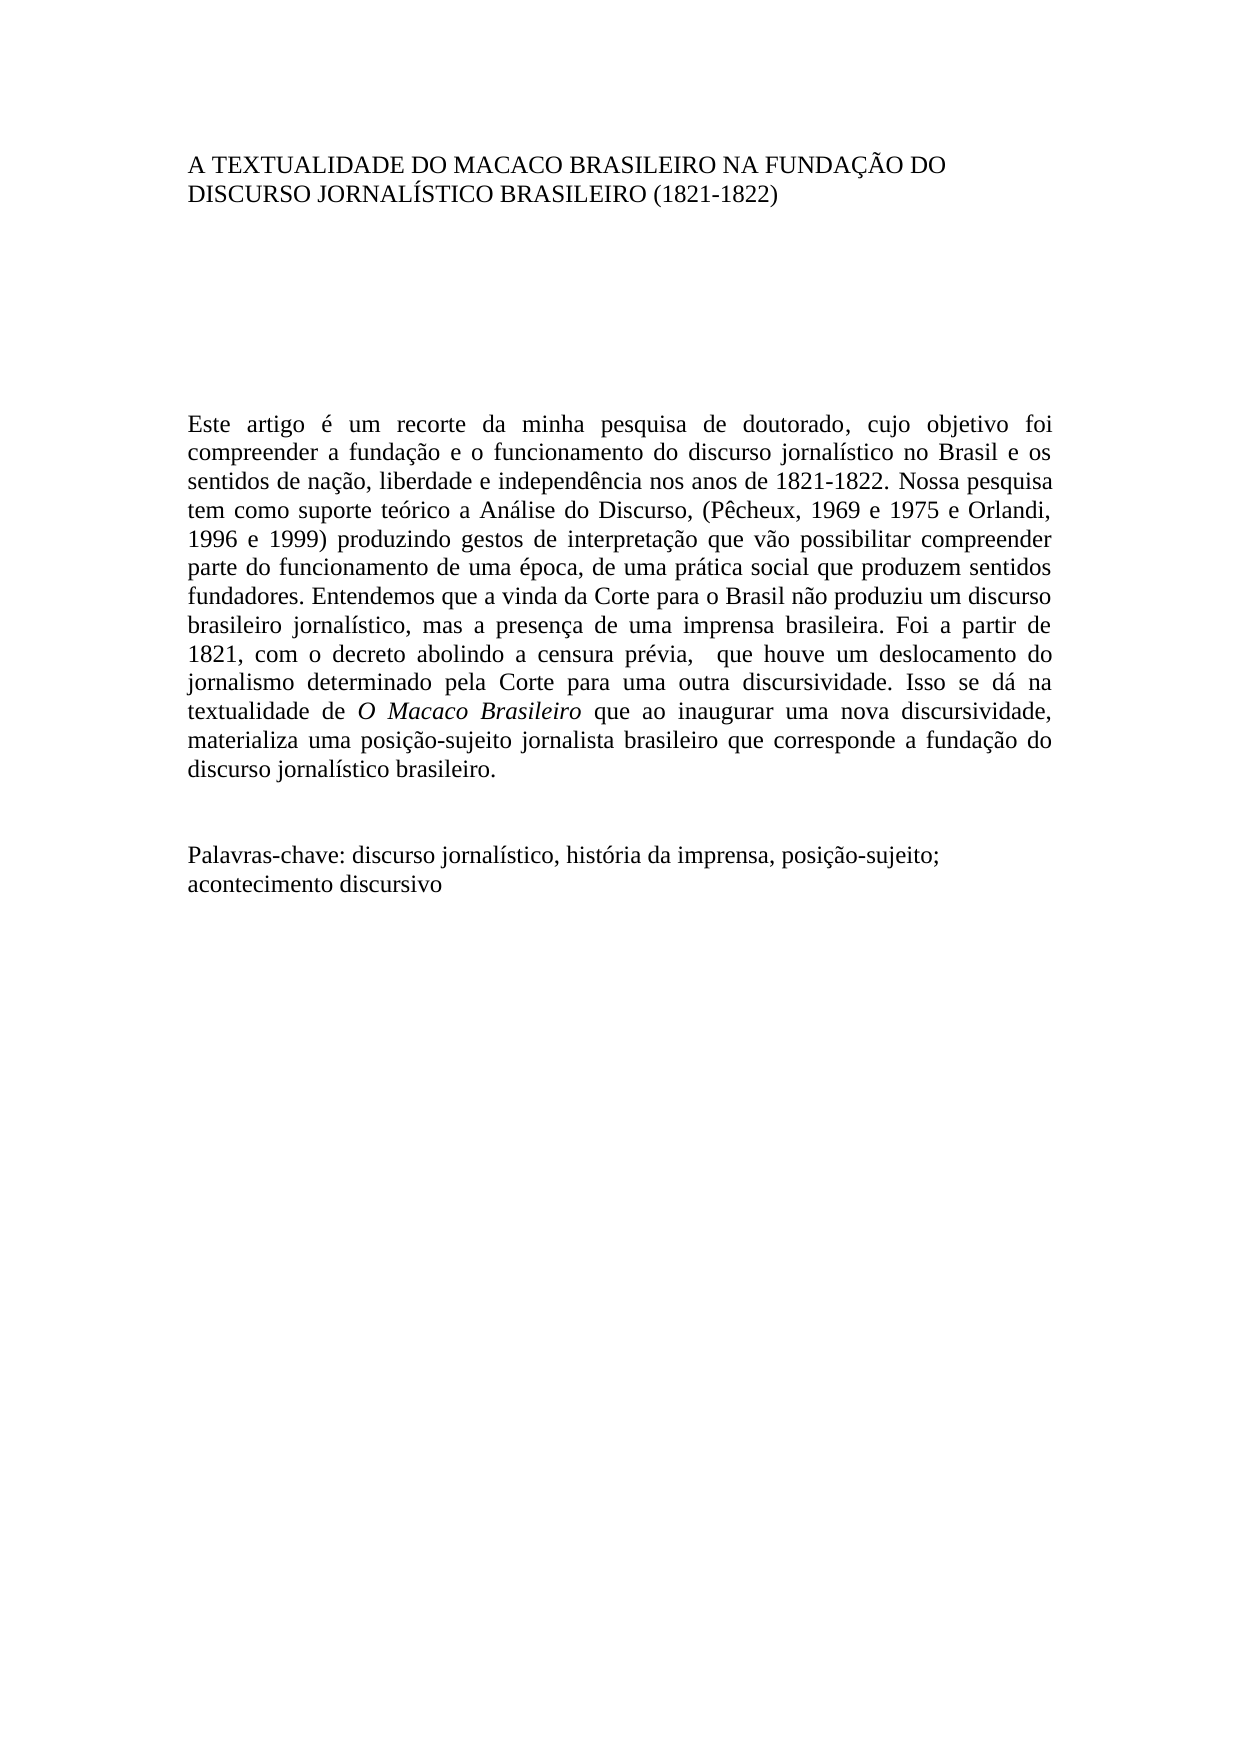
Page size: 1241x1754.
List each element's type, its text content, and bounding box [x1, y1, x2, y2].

text Palavras-chave: discurso jornalístico, história da imprensa, posição-sujeito; acontecimento discursivo [187, 840, 1053, 897]
text A TEXTUALIDADE DO MACACO BRASILEIRO NA FUNDAÇÃO DO DISCURSO JORNALÍSTICO BRASILEIRO (1821-1822) [187, 150, 1053, 207]
text Este artigo é um recorte da minha pesquisa de doutorado, cujo objetivo foi compreender a fundação e o funcionamento do discurso jornalístico no Brasil e os sentidos de nação, liberdade e independência nos anos de 1821-1822. Nossa pesquisa tem como suporte teórico a Análise do Discurso, (Pêcheux, 1969 e 1975 e Orlandi, 1996 e 1999) produzindo gestos de interpretação que vão possibilitar compreender parte do funcionamento de uma época, de uma prática social que produzem sentidos fundadores. Entendemos que a vinda da Corte para o Brasil não produziu um discurso brasileiro jornalístico, mas a presença de uma imprensa brasileira. Foi a partir de 1821, com o decreto abolindo a censura prévia, que houve um deslocamento do jornalismo determinado pela Corte para uma outra discursividade. Isso se dá na textualidade de O Macaco Brasileiro que ao inaugurar uma nova discursividade, materializa uma posição-sujeito jornalista brasileiro que corresponde a fundação do discurso jornalístico brasileiro. [187, 409, 1053, 782]
